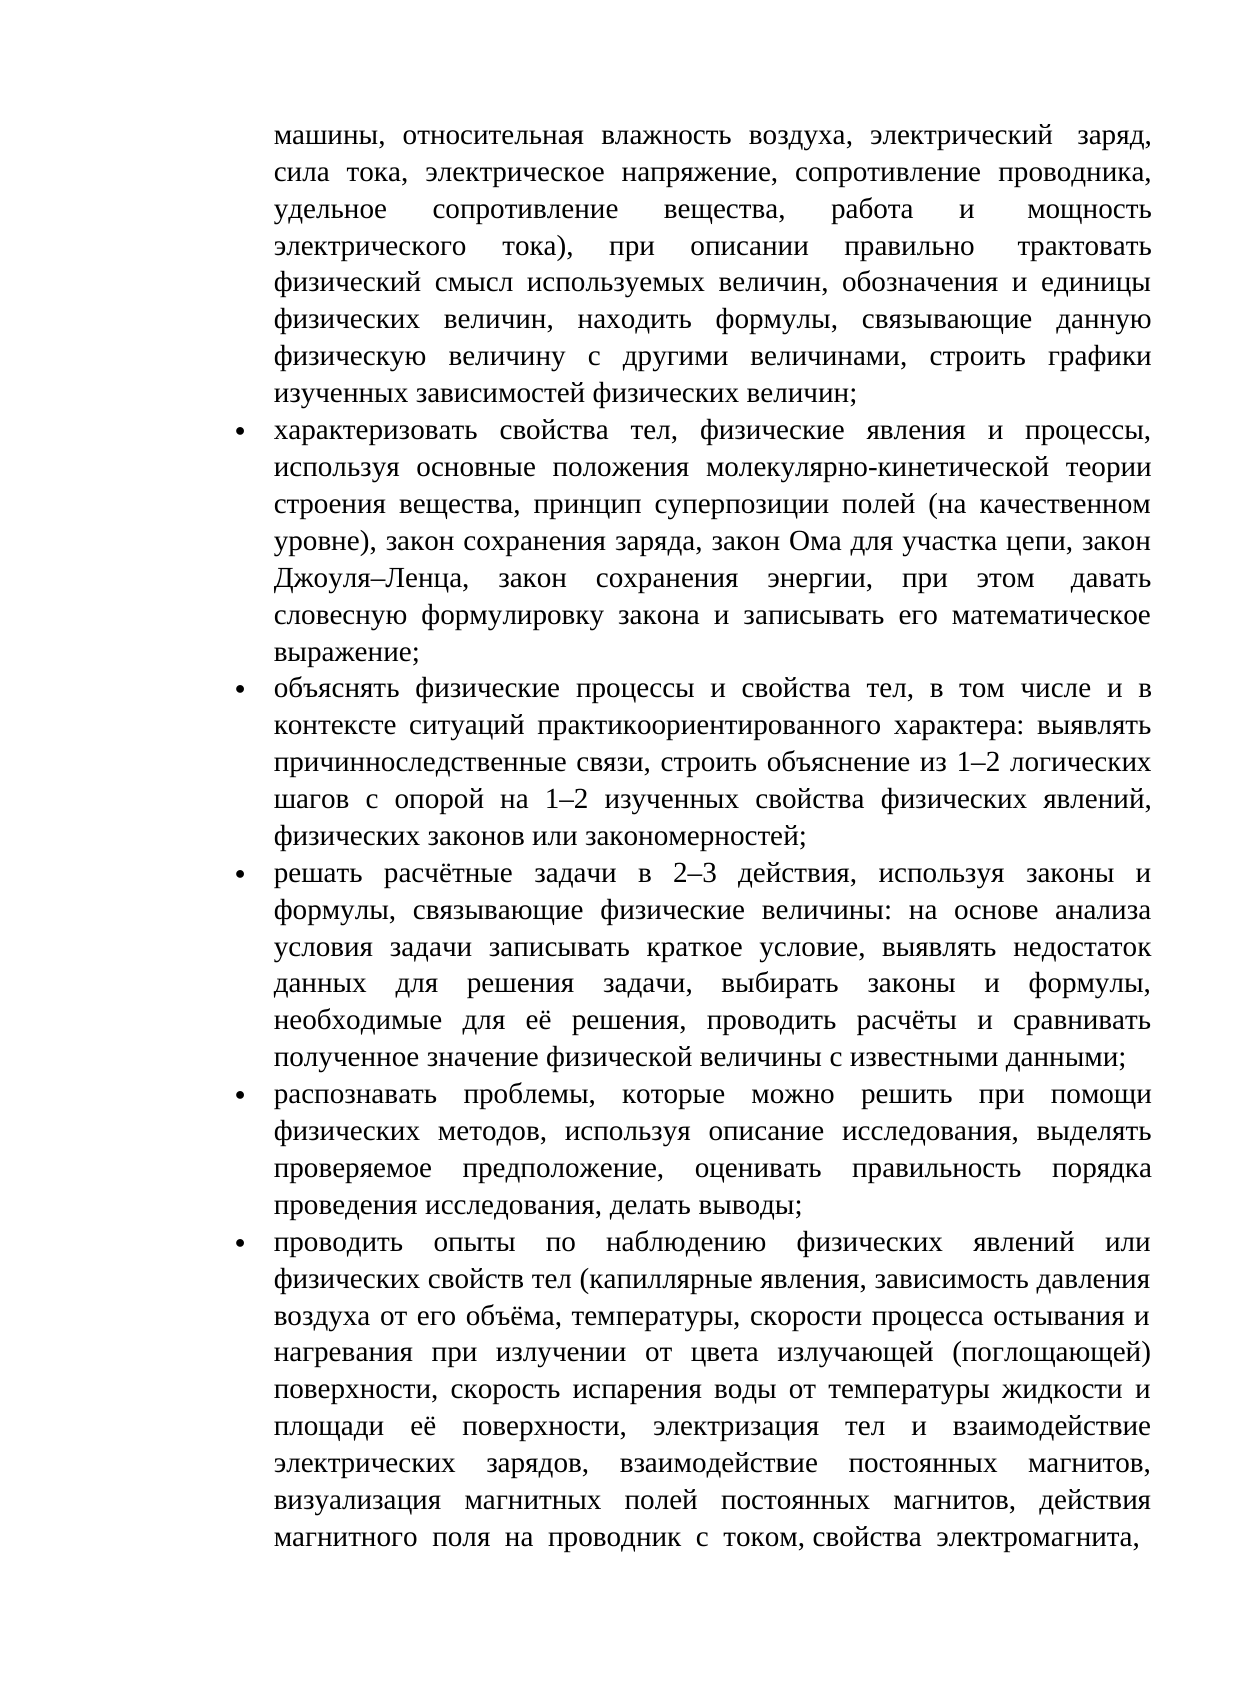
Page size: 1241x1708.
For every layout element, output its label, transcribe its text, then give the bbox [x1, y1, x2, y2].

list проводить опыты по наблюдению физических явлений или физических свойств тел (капиллярные явления, зависимость давления воздуха от его объёма, температуры, скорости процесса остывания и нагревания при излучении от цвета излучающей (поглощающей) поверхности, скорость испарения воды от температуры жидкости и площади её поверхности, электризация тел и взаимодействие электрических зарядов, взаимодействие постоянных магнитов, визуализация магнитных полей постоянных магнитов, действия магнитного поля на проводник с током, свойства электромагнита, [236, 1224, 1151, 1552]
text машины, относительная влажность воздуха, электрический заряд, сила тока, электрическое напряжение, сопротивление проводника, удельное сопротивление вещества, работа и мощность электрического тока), при описании правильно трактовать физический смысл используемых величин, обозначения и единицы физических величин, находить формулы, связывающие данную физическую величину с другими величинами, строить графики изученных зависимостей физических величин; [273, 117, 1152, 409]
list решать расчётные задачи в 2–3 действия, используя законы и формулы, связывающие физические величины: на основе анализа условия задачи записывать краткое условие, выявлять недостаток данных для решения задачи, выбирать законы и формулы, необходимые для её решения, проводить расчёты и сравнивать полученное значение физической величины с известными данными; [236, 855, 1151, 1073]
list распознавать проблемы, которые можно решить при помощи физических методов, используя описание исследования, выделять проверяемое предположение, оценивать правильность порядка проведения исследования, делать выводы; [236, 1076, 1152, 1221]
list характеризовать свойства тел, физические явления и процессы, используя основные положения молекулярно-кинетической теории строения вещества, принцип суперпозиции полей (на качественном уровне), закон сохранения заряда, закон Ома для участка цепи, закон Джоуля–Ленца, закон сохранения энергии, при этом давать словесную формулировку закона и записывать его математическое выражение; [236, 412, 1152, 667]
list объяснять физические процессы и свойства тел, в том числе и в контексте ситуаций практикоориентированного характера: выявлять причинноследственные связи, строить объяснение из 1–2 логических шагов с опорой на 1–2 изученных свойства физических явлений, физических законов или закономерностей; [236, 671, 1152, 852]
